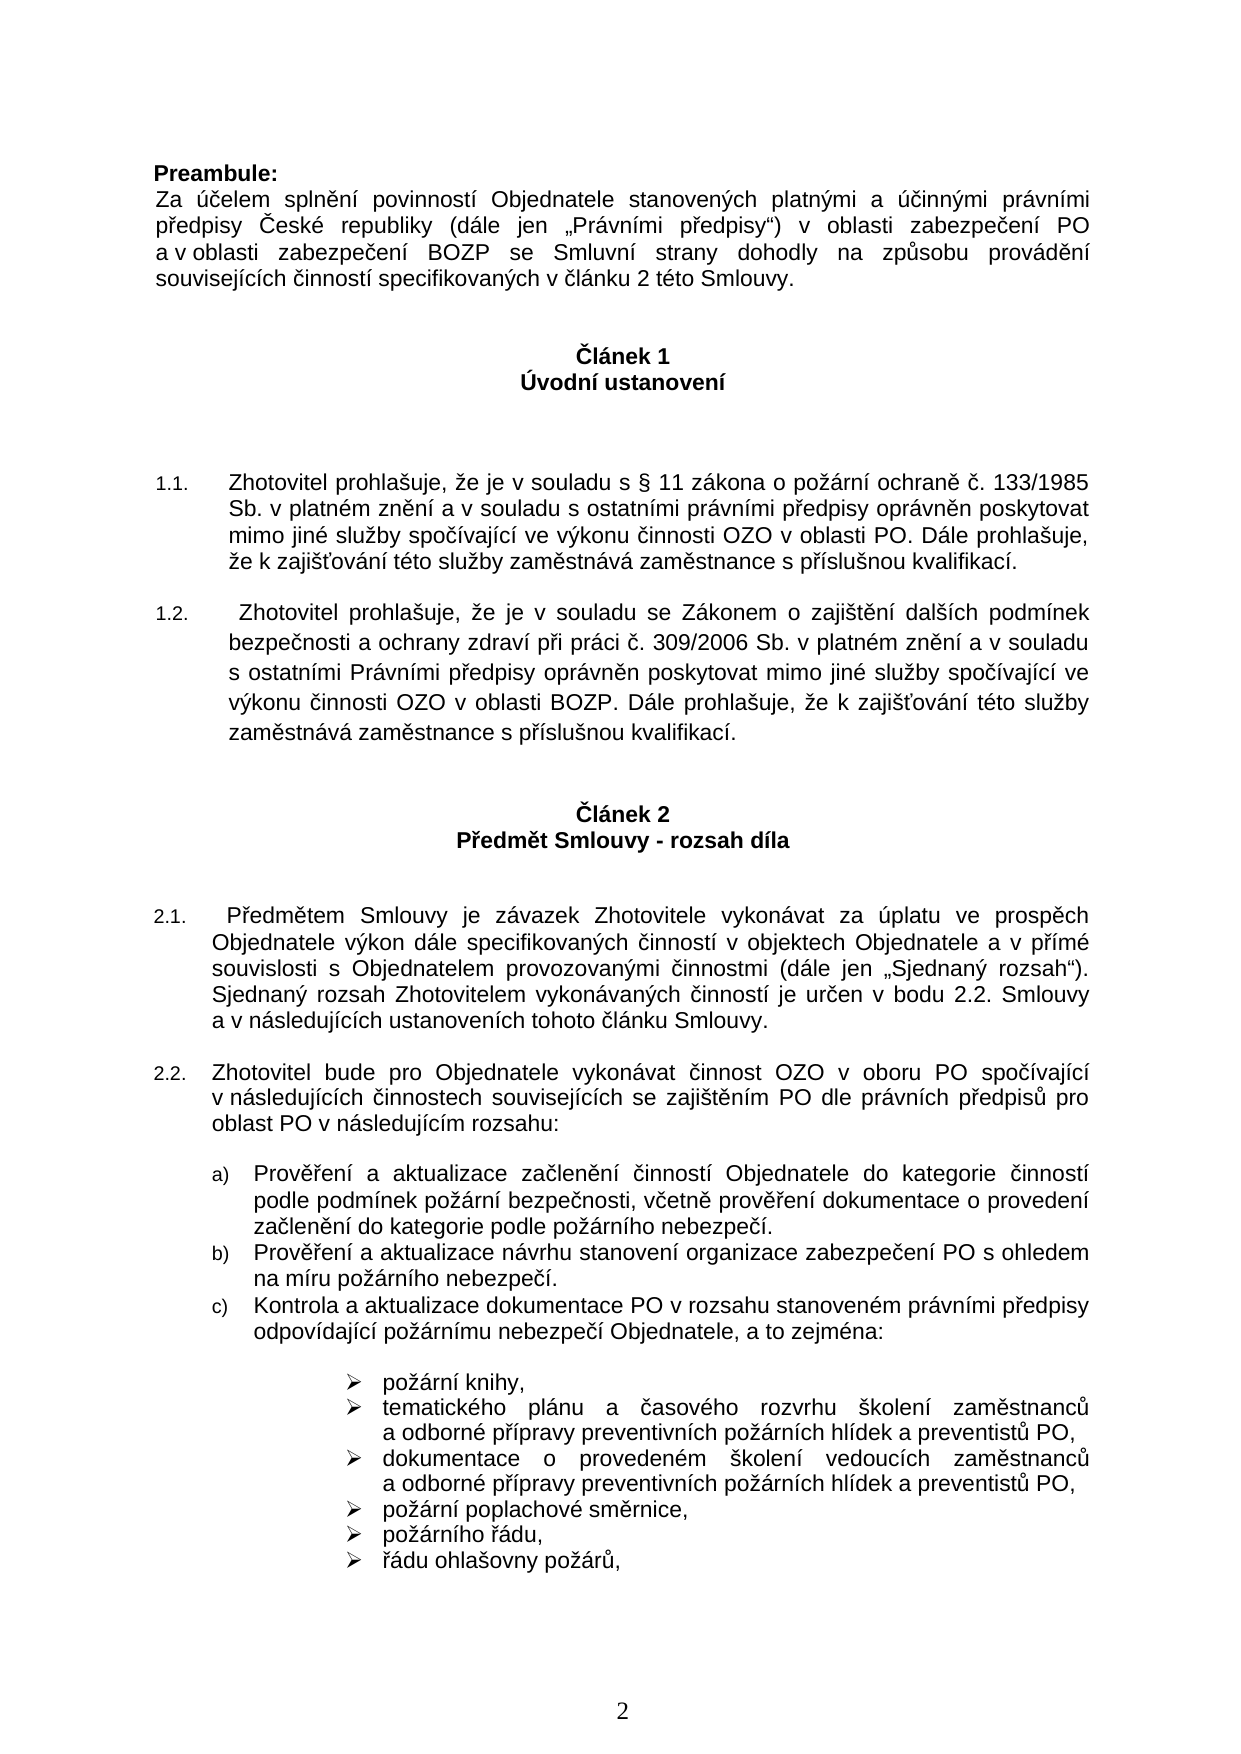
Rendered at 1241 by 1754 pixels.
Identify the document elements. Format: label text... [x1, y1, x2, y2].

list požárního řádu, [345, 1522, 1090, 1548]
list požární knihy, [345, 1375, 1092, 1394]
list Zhotovitel bude pro Objednatele vykonávat činnost OZO v oboru PO spočívající v následujících činnostech souvisejících se zajištěním PO dle právních předpisů pro oblast PO v následujícím rozsahu: [153, 1060, 1090, 1136]
list Zhotovitel prohlašuje, že je v souladu se Zákonem o zajištění dalších podmínek bezpečnosti a ochrany zdraví při práci č. 309/2006 Sb. v platném znění a v souladu s ostatními Právními předpisy oprávněn poskytovat mimo jiné služby spočívající ve výkonu činnosti OZO v oblasti BOZP. Dále prohlašuje, že k zajišťování této služby zaměstnává zaměstnance s příslušnou kvalifikací. [155, 597, 1090, 747]
list Kontrola a aktualizace dokumentace PO v rozsahu stanoveném právními předpisy odpovídající požárnímu nebezpečí Objednatele, a to zejména: [212, 1292, 1090, 1344]
list Předmětem Smlouvy je závazek Zhotovitele vykonávat za úplatu ve prospěch Objednatele výkon dále specifikovaných činností v objektech Objednatele a v přímé souvislosti s Objednatelem provozovanými činnostmi (dále jen „Sjednaný rozsah“). Sjednaný rozsah Zhotovitelem vykonávaných činností je určen v bodu 2.2. Smlouvy a v následujících ustanoveních tohoto článku Smlouvy. [153, 903, 1090, 1034]
text Článek 1 [153, 344, 1092, 370]
text Článek 2 [153, 802, 1092, 828]
text Předmět Smlouvy - rozsah díla [153, 828, 1092, 853]
list požární poplachové směrnice, [345, 1497, 1090, 1522]
text Za účelem splnění povinností Objednatele stanovených platnými a účinnými právními předpisy České republiky (dále jen „Právními předpisy“) v oblasti zabezpečení PO a v oblasti zabezpečení BOZP se Smluvní strany dohodly na způsobu provádění souvisejících činností specifikovaných v článku 2 této Smlouvy. [155, 187, 1090, 292]
list Prověření a aktualizace návrhu stanovení organizace zabezpečení PO s ohledem na míru požárního nebezpečí. [212, 1239, 1090, 1292]
list Prověření a aktualizace začlenění činností Objednatele do kategorie činností podle podmínek požární bezpečnosti, včetně prověření dokumentace o provedení začlenění do kategorie podle požárního nebezpečí. [212, 1161, 1090, 1239]
list Zhotovitel prohlašuje, že je v souladu s § 11 zákona o požární ochraně č. 133/1985 Sb. v platném znění a v souladu s ostatními právními předpisy oprávněn poskytovat mimo jiné služby spočívající ve výkonu činnosti OZO v oblasti PO. Dále prohlašuje, že k zajišťování této služby zaměstnává zaměstnance s příslušnou kvalifikací. [155, 469, 1090, 574]
text Preambule: [153, 161, 1092, 187]
list řádu ohlašovny požárů, [345, 1548, 1090, 1573]
list tematického plánu a časového rozvrhu školení zaměstnanců a odborné přípravy preventivních požárních hlídek a preventistů PO, [345, 1394, 1090, 1446]
list dokumentace o provedeném školení vedoucích zaměstnanců a odborné přípravy preventivních požárních hlídek a preventistů PO, [345, 1446, 1090, 1497]
text Úvodní ustanovení [153, 370, 1092, 395]
